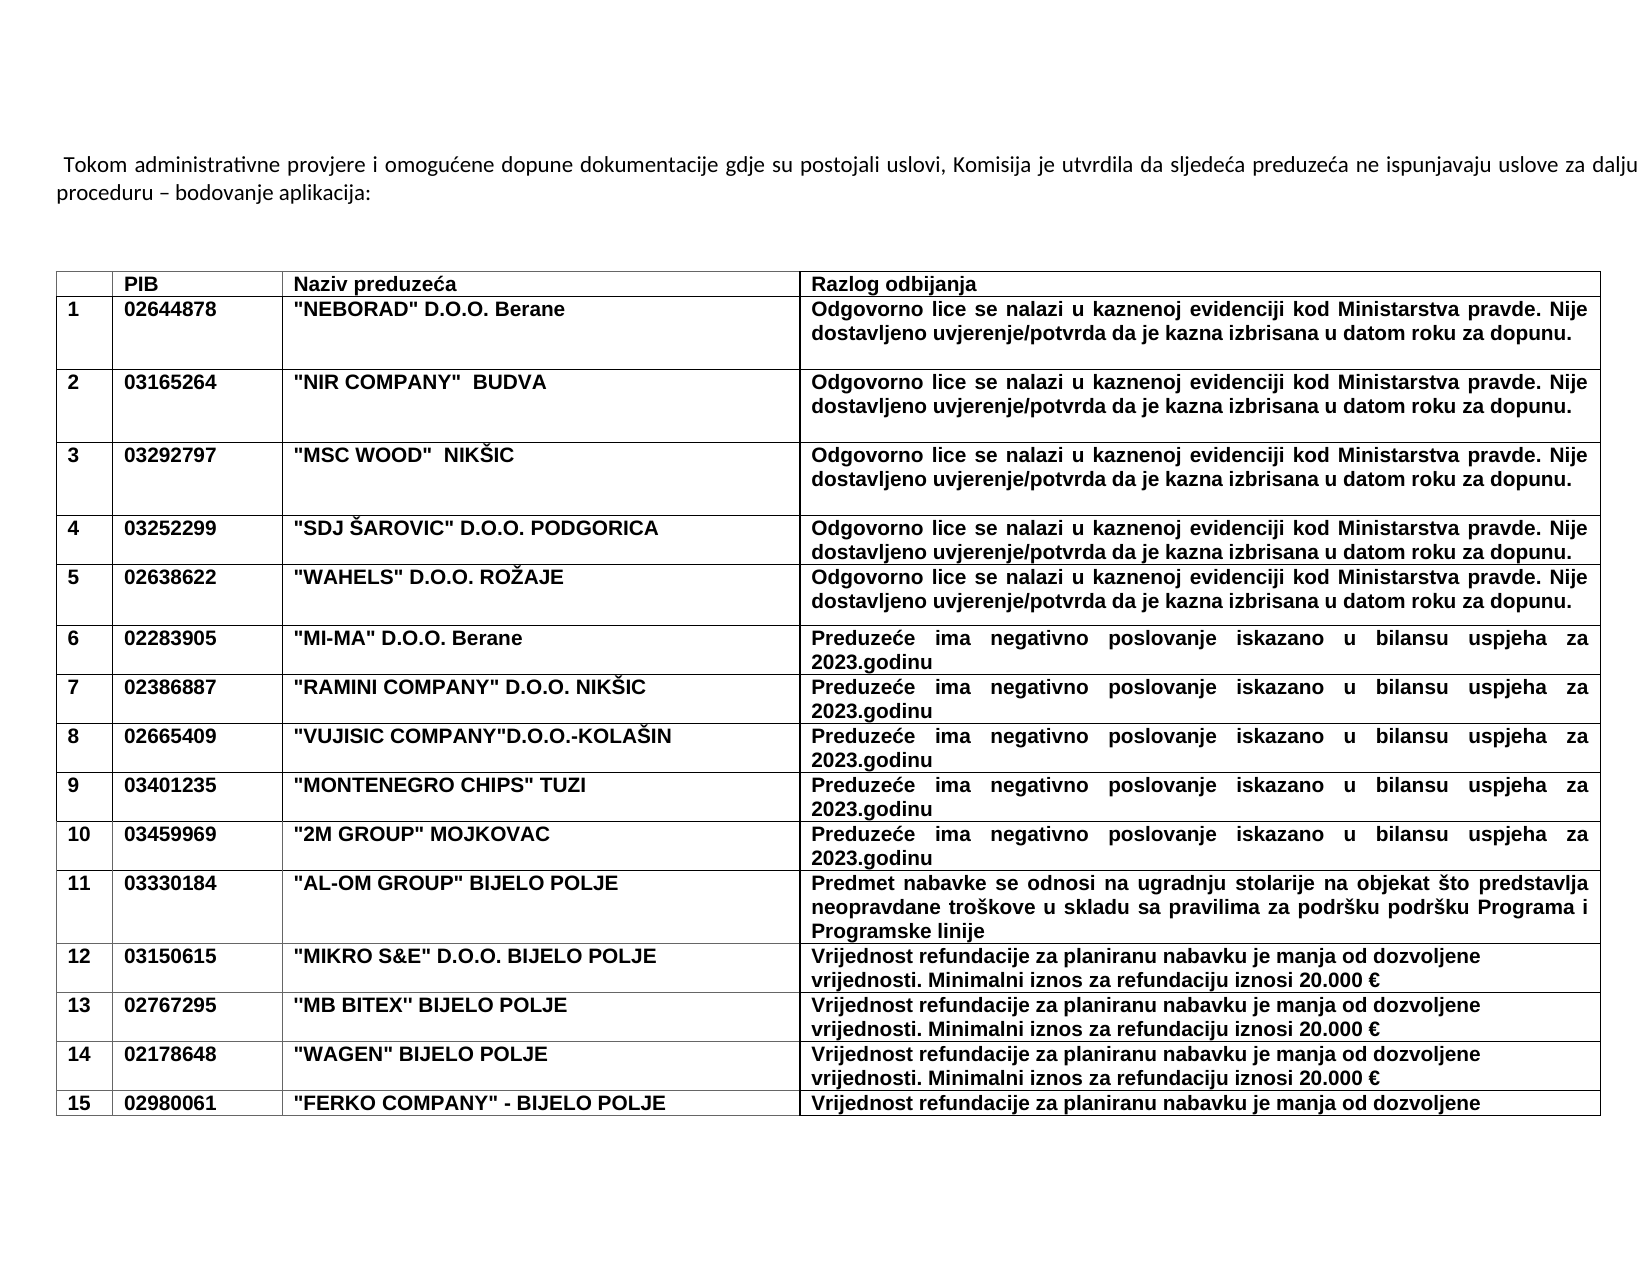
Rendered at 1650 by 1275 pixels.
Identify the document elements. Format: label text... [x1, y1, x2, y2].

table_cell Vrijednost refundacije za planiranu nabavku je manja od dozvoljene vrijednosti. Minimalni iznos za refundaciju iznosi 20.000 € [801, 1042, 1600, 1090]
table_header Razlog odbijanja [801, 272, 1600, 296]
table_cell Predmet nabavke se odnosi na ugradnju stolarije na objekat što predstavlja neopravdane troškove u skladu sa pravilima za podršku podršku Programa i Programske linije [801, 871, 1600, 943]
table_cell 11 [57, 871, 112, 943]
table_cell "NIR COMPANY" BUDVA [283, 370, 799, 442]
table_cell 02178648 [113, 1042, 282, 1090]
table_cell 03330184 [113, 871, 282, 943]
table_cell 02638622 [113, 565, 282, 625]
table_cell 4 [57, 516, 112, 563]
table_cell "NEBORAD" D.O.O. Berane [283, 297, 799, 369]
table_cell 03150615 [113, 944, 282, 992]
table_header PIB [113, 272, 282, 296]
table_cell 1 [57, 297, 112, 369]
table_cell 8 [57, 724, 112, 772]
table_cell "MI-MA" D.O.O. Berane [283, 626, 799, 674]
table_cell 12 [57, 944, 112, 992]
table_cell Preduzeće ima negativno poslovanje iskazano u bilansu uspjeha za 2023.godinu [801, 675, 1600, 723]
table_cell ''MB BITEX'' BIJELO POLJE [283, 993, 799, 1041]
table_cell 02386887 [113, 675, 282, 723]
table_cell Preduzeće ima negativno poslovanje iskazano u bilansu uspjeha za 2023.godinu [801, 822, 1600, 870]
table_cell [283, 1091, 799, 1115]
table_cell Odgovorno lice se nalazi u kaznenoj evidenciji kod Ministarstva pravde. Nije dostavljeno uvjerenje/potvrda da je kazna izbrisana u datom roku za dopunu. [801, 516, 1600, 563]
table_cell 15 [57, 1091, 112, 1115]
table_cell Odgovorno lice se nalazi u kaznenoj evidenciji kod Ministarstva pravde. Nije dostavljeno uvjerenje/potvrda da je kazna izbrisana u datom roku za dopunu. [801, 370, 1600, 442]
table_cell 10 [57, 822, 112, 870]
table_header [57, 272, 112, 296]
table_cell 02644878 [113, 297, 282, 369]
table_cell 03292797 [113, 443, 282, 514]
table_cell 6 [57, 626, 112, 674]
table_cell "SDJ ŠAROVIC" D.O.O. PODGORICA [283, 516, 799, 563]
table_cell Vrijednost refundacije za planiranu nabavku je manja od dozvoljene vrijednosti. Minimalni iznos za refundaciju iznosi 20.000 € [801, 993, 1600, 1041]
table_cell Odgovorno lice se nalazi u kaznenoj evidenciji kod Ministarstva pravde. Nije dostavljeno uvjerenje/potvrda da je kazna izbrisana u datom roku za dopunu. [801, 565, 1600, 625]
table_cell "MSC WOOD" NIKŠIC [283, 443, 799, 514]
table_cell "WAGEN" BIJELO POLJE [283, 1042, 799, 1090]
table_cell 9 [57, 773, 112, 821]
table_cell Odgovorno lice se nalazi u kaznenoj evidenciji kod Ministarstva pravde. Nije dostavljeno uvjerenje/potvrda da je kazna izbrisana u datom roku za dopunu. [801, 443, 1600, 514]
table_cell "MONTENEGRO CHIPS" TUZI [283, 773, 799, 821]
table_cell Preduzeće ima negativno poslovanje iskazano u bilansu uspjeha za 2023.godinu [801, 773, 1600, 821]
table_cell 02665409 [113, 724, 282, 772]
table_cell "AL-OM GROUP" BIJELO POLJE [283, 871, 799, 943]
table_cell 2 [57, 370, 112, 442]
table_cell 13 [57, 993, 112, 1041]
table_cell 02283905 [113, 626, 282, 674]
table_cell 7 [57, 675, 112, 723]
table_cell "VUJISIC COMPANY"D.O.O.-KOLAŠIN [283, 724, 799, 772]
table_header Naziv preduzeća [283, 272, 799, 296]
table_cell Odgovorno lice se nalazi u kaznenoj evidenciji kod Ministarstva pravde. Nije dostavljeno uvjerenje/potvrda da je kazna izbrisana u datom roku za dopunu. [801, 297, 1600, 369]
table_cell Preduzeće ima negativno poslovanje iskazano u bilansu uspjeha za 2023.godinu [801, 724, 1600, 772]
table_cell "RAMINI COMPANY" D.O.O. NIKŠIC [283, 675, 799, 723]
table_cell Preduzeće ima negativno poslovanje iskazano u bilansu uspjeha za 2023.godinu [801, 626, 1600, 674]
table_cell 02980061 [113, 1091, 282, 1115]
table_cell Vrijednost refundacije za planiranu nabavku je manja od dozvoljene vrijednosti. Minimalni iznos za refundaciju iznosi 20.000 € [801, 944, 1600, 992]
table_cell "MIKRO S&E" D.O.O. BIJELO POLJE [283, 944, 799, 992]
table_cell 03165264 [113, 370, 282, 442]
table_cell 3 [57, 443, 112, 514]
table_cell "2M GROUP" MOJKOVAC [283, 822, 799, 870]
table_cell 03459969 [113, 822, 282, 870]
table_cell 5 [57, 565, 112, 625]
table_cell 14 [57, 1042, 112, 1090]
table_cell 03252299 [113, 516, 282, 563]
table_cell "WAHELS" D.O.O. ROŽAJE [283, 565, 799, 625]
text Tokom administrativne provjere i omogućene dopune dokumentacije gdje su postojali uslovi, Komisija je utvrdila da sljedeća preduzeća ne ispunjavaju uslove za dalju proceduru – bodovanje aplikacija: [56, 150, 1641, 206]
table_cell 03401235 [113, 773, 282, 821]
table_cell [801, 1091, 1600, 1115]
table_cell 02767295 [113, 993, 282, 1041]
